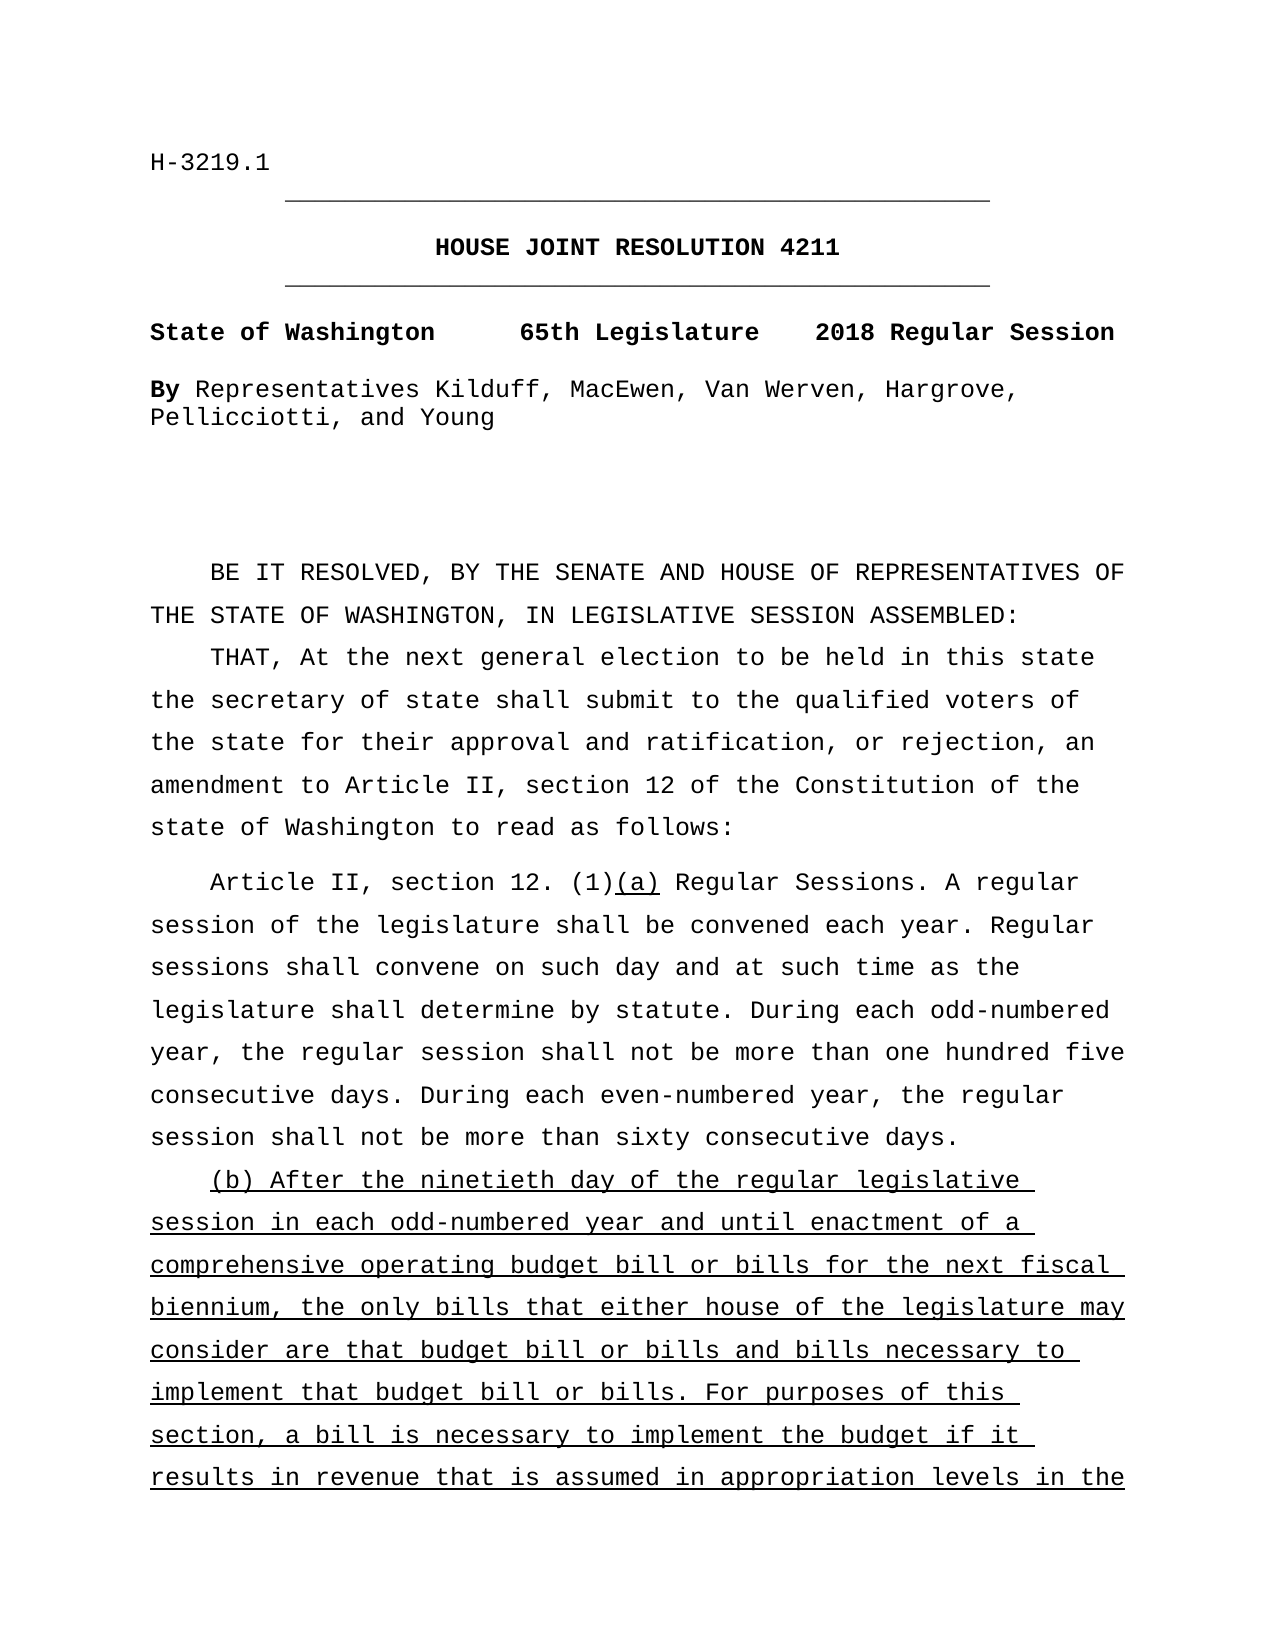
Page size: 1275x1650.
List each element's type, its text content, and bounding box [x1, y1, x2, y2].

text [150, 1320, 1125, 1488]
text State of Washington 65th Legislature 2018 Regular Session [150, 320, 1125, 348]
text BE IT RESOLVED, BY THE SENATE AND HOUSE OF REPRESENTATIVES OF THE STATE OF WASHINGTON, IN LEGISLATIVE SESSION ASSEMBLED: [150, 547, 1125, 632]
text By Representatives Kilduff, MacEwen, Van Werven, Hargrove, Pellicciotti, and Young [150, 377, 1125, 433]
text HOUSE JOINT RESOLUTION 4211 [150, 235, 1125, 263]
text Article II, section 12. (1)(a) Regular Sessions. A regular session of the legislature shall be convened each year. Regular sessions shall convene on such day and at such time as the legislature shall determine by statute. During each odd-numbered year, the regular session shall not be more than one hundred five consecutive days. During each even-numbered year, the regular session shall not be more than sixty consecutive days. [150, 857, 1125, 1154]
text _______________________________________________ [150, 263, 1125, 292]
text H-3219.1 [150, 150, 1125, 178]
text THAT, At the next general election to be held in this state the secretary of state shall submit to the qualified voters of the state for their approval and ratification, or rejection, an amendment to Article II, section 12 of the Constitution of the state of Washington to read as follows: [150, 632, 1125, 844]
text _______________________________________________ [150, 178, 1125, 207]
